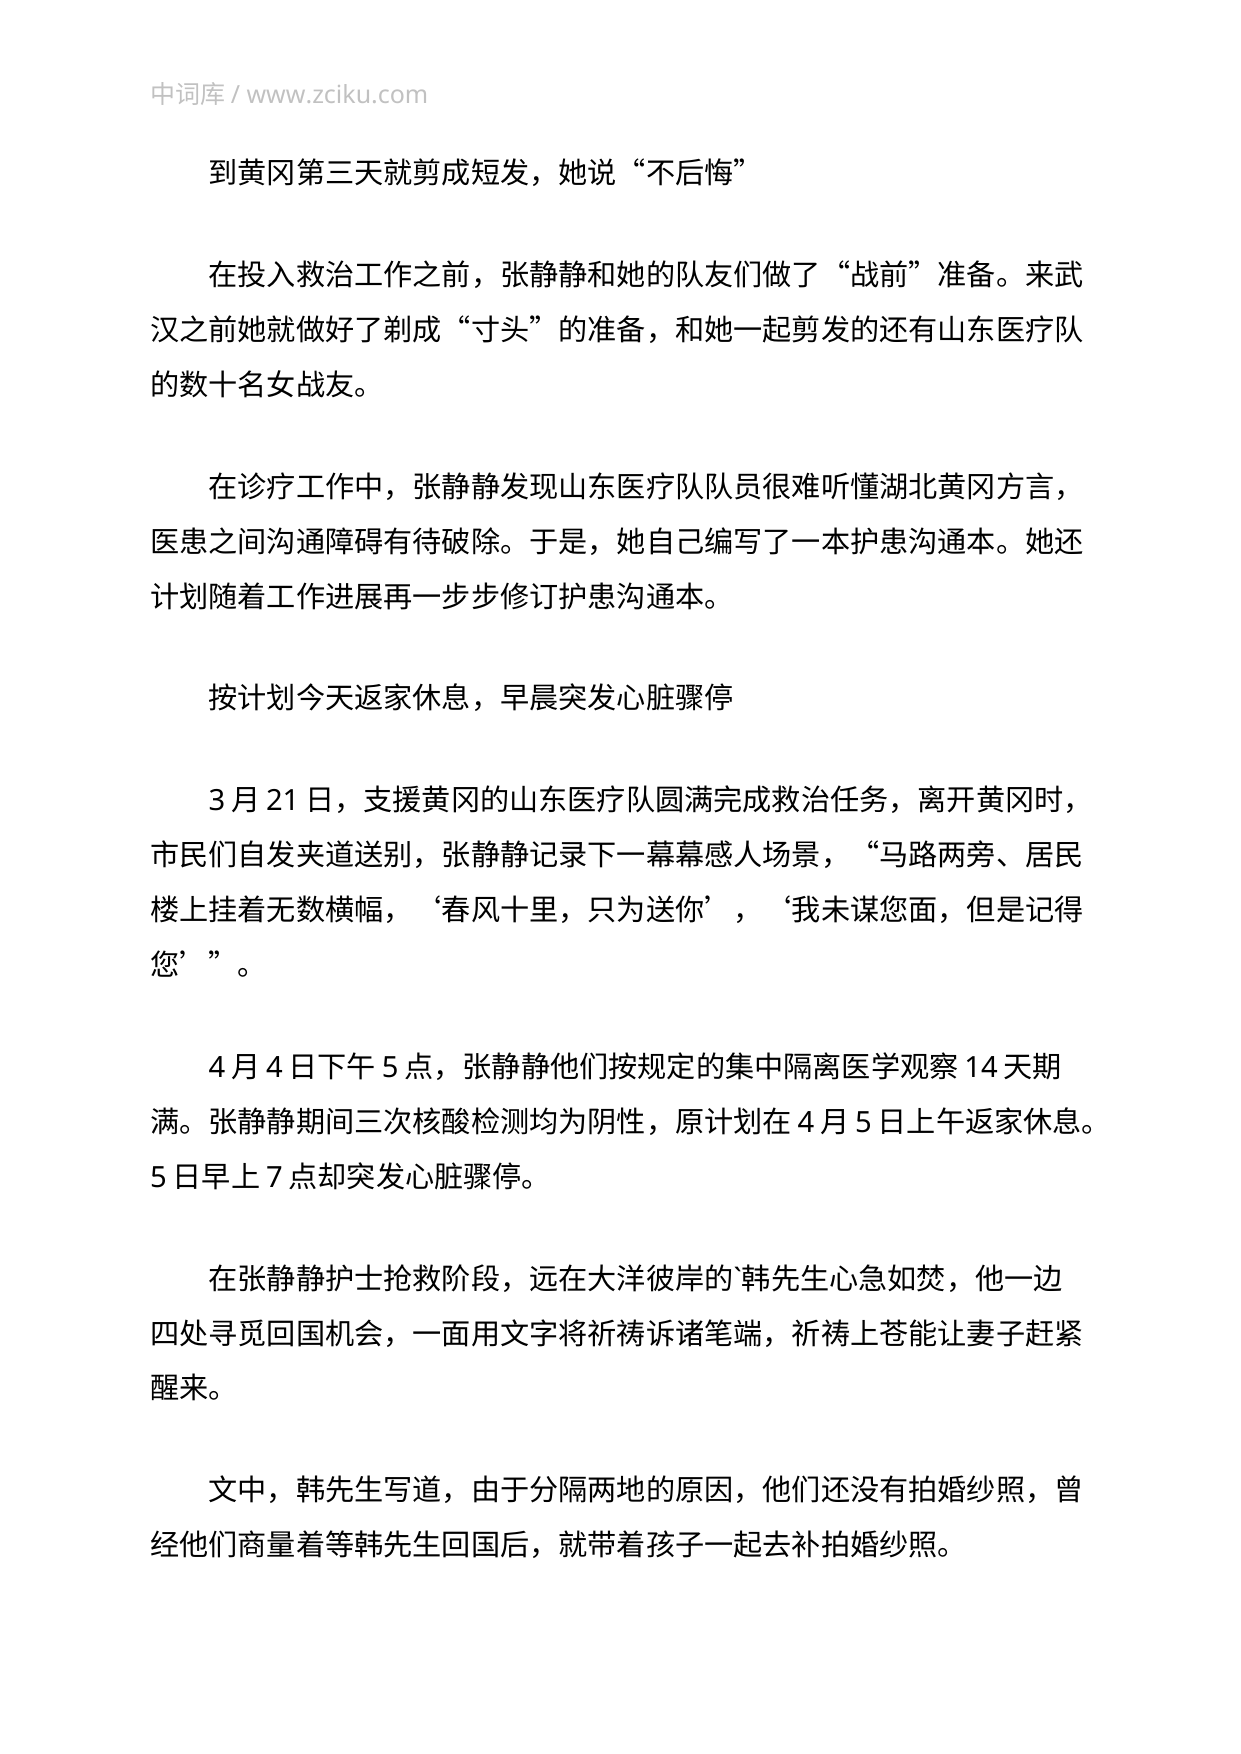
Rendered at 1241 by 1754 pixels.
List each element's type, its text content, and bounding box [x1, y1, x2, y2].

text 在诊疗工作中，张静静发现山东医疗队队员很难听懂湖北黄冈方言，医患之间沟通障碍有待破除。于是，她自己编写了一本护患沟通本。她还计划随着工作进展再一步步修订护患沟通本。 [150, 463, 1090, 615]
text 文中，韩先生写道，由于分隔两地的原因，他们还没有拍婚纱照，曾经他们商量着等韩先生回国后，就带着孩子一起去补拍婚纱照。 [150, 1467, 1090, 1564]
text 在张静静护士抢救阶段，远在大洋彼岸的`韩先生心急如焚，他一边四处寻觅回国机会，一面用文字将祈祷诉诸笔端，祈祷上苍能让妻子赶紧醒来。 [150, 1255, 1090, 1407]
text 到黄冈第三天就剪成短发，她说“不后悔” [150, 150, 1090, 192]
text 4月4日下午5点，张静静他们按规定的集中隔离医学观察14天期满。张静静期间三次核酸检测均为阴性，原计划在4月5日上午返家休息。5日早上7点却突发心脏骤停。 [150, 1043, 1090, 1196]
text 3月21日，支援黄冈的山东医疗队圆满完成救治任务，离开黄冈时，市民们自发夹道送别，张静静记录下一幕幕感人场景，“马路两旁、居民楼上挂着无数横幅，‘春风十里，只为送你’，‘我未谋您面，但是记得您’”。 [150, 777, 1090, 984]
text 按计划今天返家休息，早晨突发心脏骤停 [150, 675, 1090, 717]
text 在投入救治工作之前，张静静和她的队友们做了“战前”准备。来武汉之前她就做好了剃成“寸头”的准备，和她一起剪发的还有山东医疗队的数十名女战友。 [150, 252, 1090, 404]
